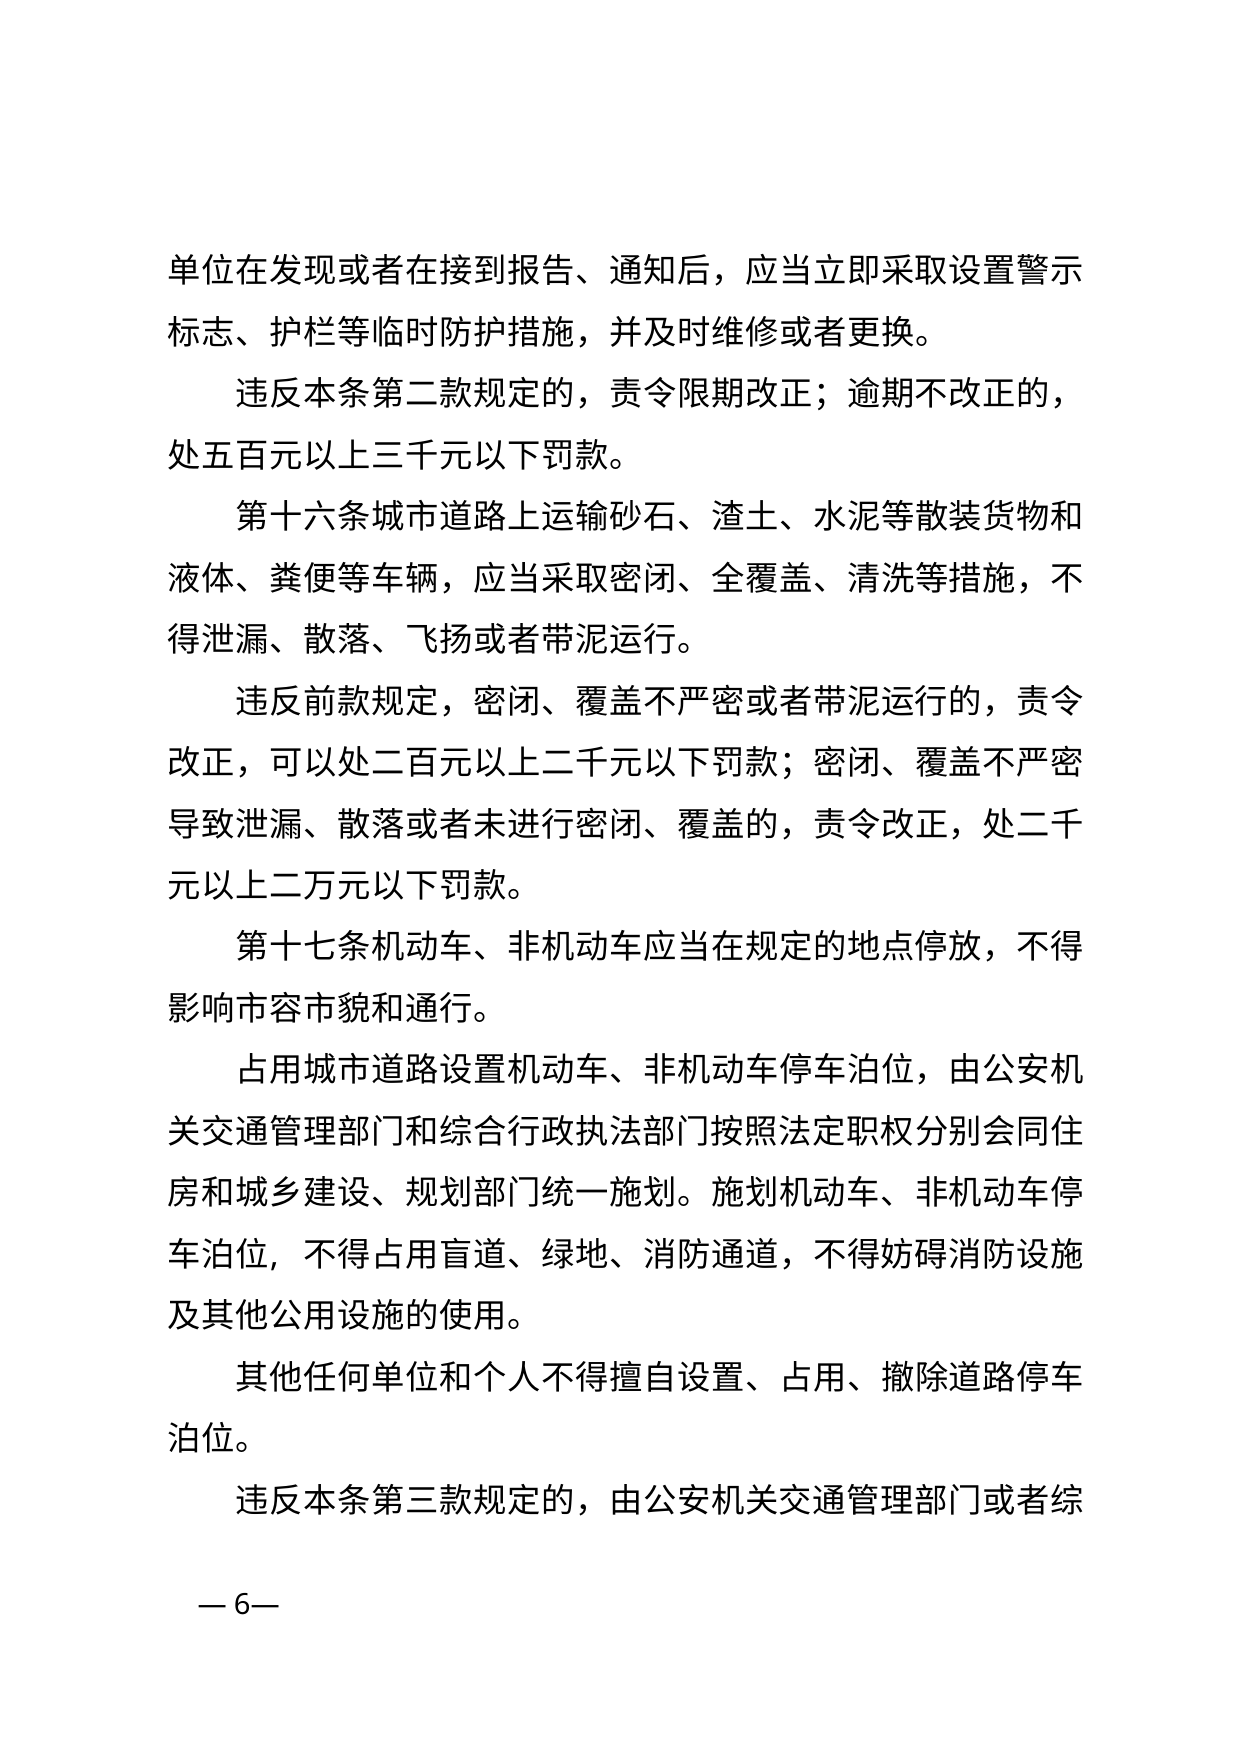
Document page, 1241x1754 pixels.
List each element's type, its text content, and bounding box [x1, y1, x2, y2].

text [168, 1467, 1084, 1528]
text 违反前款规定，密闭、覆盖不严密或者带泥运行的，责令改正，可以处二百元以上二千元以下罚款；密闭、覆盖不严密导致泄漏、散落或者未进行密闭、覆盖的，责令改正，处二千元以上二万元以下罚款。 [168, 668, 1084, 914]
text 其他任何单位和个人不得擅自设置、占用、撤除道路停车泊位。 [168, 1344, 1084, 1467]
text 第十六条城市道路上运输砂石、渣土、水泥等散装货物和液体、粪便等车辆，应当采取密闭、全覆盖、清洗等措施，不得泄漏、散落、飞扬或者带泥运行。 [168, 483, 1084, 668]
text 占用城市道路设置机动车、非机动车停车泊位，由公安机关交通管理部门和综合行政执法部门按照法定职权分别会同住房和城乡建设、规划部门统一施划。施划机动车、非机动车停车泊位,不得占用盲道、绿地、消防通道，不得妨碍消防设施及其他公用设施的使用。 [168, 1037, 1084, 1344]
text 第十七条机动车、非机动车应当在规定的地点停放，不得影响市容市貌和通行。 [168, 914, 1084, 1037]
text 违反本条第二款规定的，责令限期改正；逾期不改正的，处五百元以上三千元以下罚款。 [168, 361, 1084, 483]
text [168, 238, 1084, 361]
